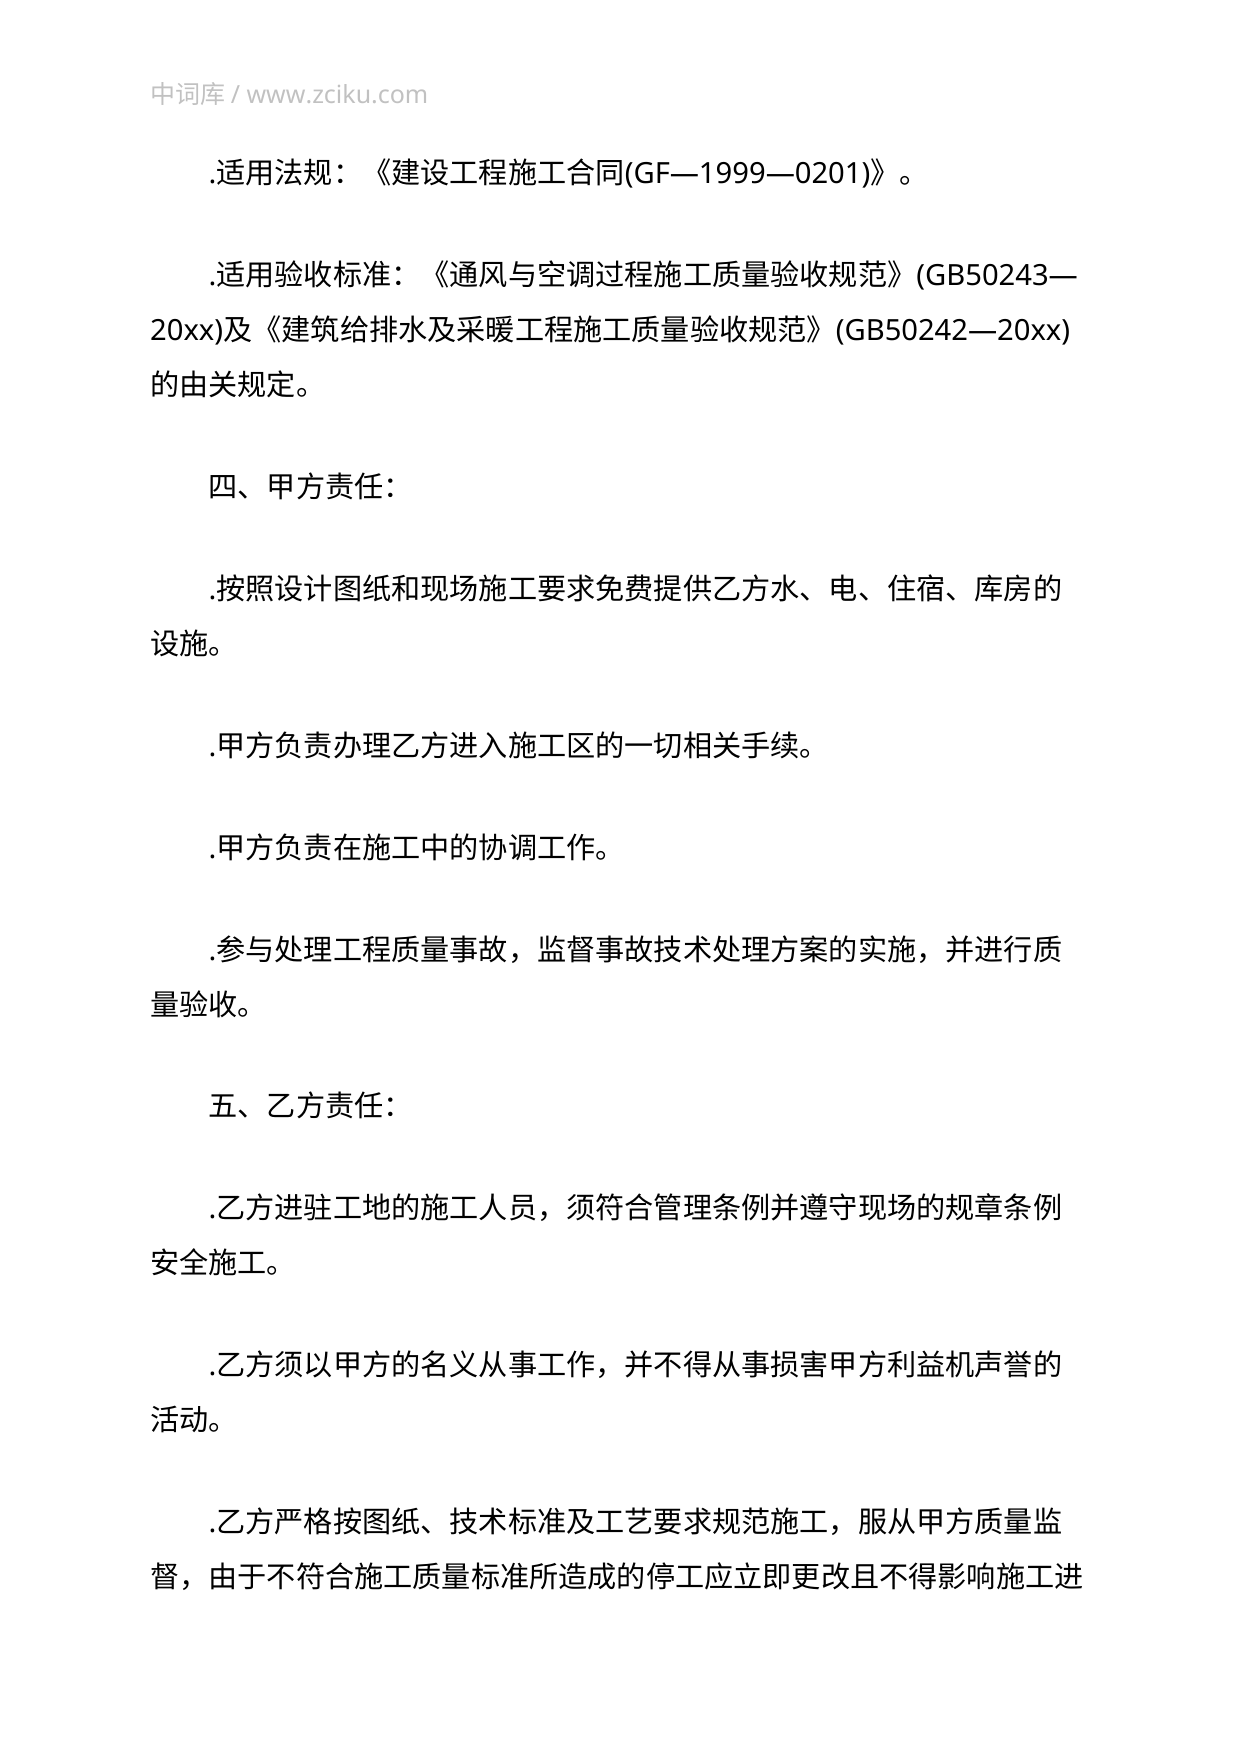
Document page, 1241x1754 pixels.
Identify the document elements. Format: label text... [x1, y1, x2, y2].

text .甲方负责办理乙方进入施工区的一切相关手续。 [150, 722, 1090, 765]
text .适用验收标准：《通风与空调过程施工质量验收规范》(GB50243—20xx)及《建筑给排水及采暖工程施工质量验收规范》(GB50242—20xx)的由关规定。 [150, 252, 1090, 404]
text .按照设计图纸和现场施工要求免费提供乙方水、电、住宿、库房的设施。 [150, 566, 1090, 663]
text 四、甲方责任： [150, 464, 1090, 506]
text .参与处理工程质量事故，监督事故技术处理方案的实施，并进行质量验收。 [150, 926, 1090, 1023]
text .乙方进驻工地的施工人员，须符合管理条例并遵守现场的规章条例安全施工。 [150, 1185, 1090, 1282]
text .适用法规：《建设工程施工合同(GF—1999—0201)》。 [150, 150, 1090, 192]
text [150, 1498, 1090, 1596]
text .甲方负责在施工中的协调工作。 [150, 824, 1090, 867]
text 五、乙方责任： [150, 1083, 1090, 1125]
text .乙方须以甲方的名义从事工作，并不得从事损害甲方利益机声誉的活动。 [150, 1342, 1090, 1439]
